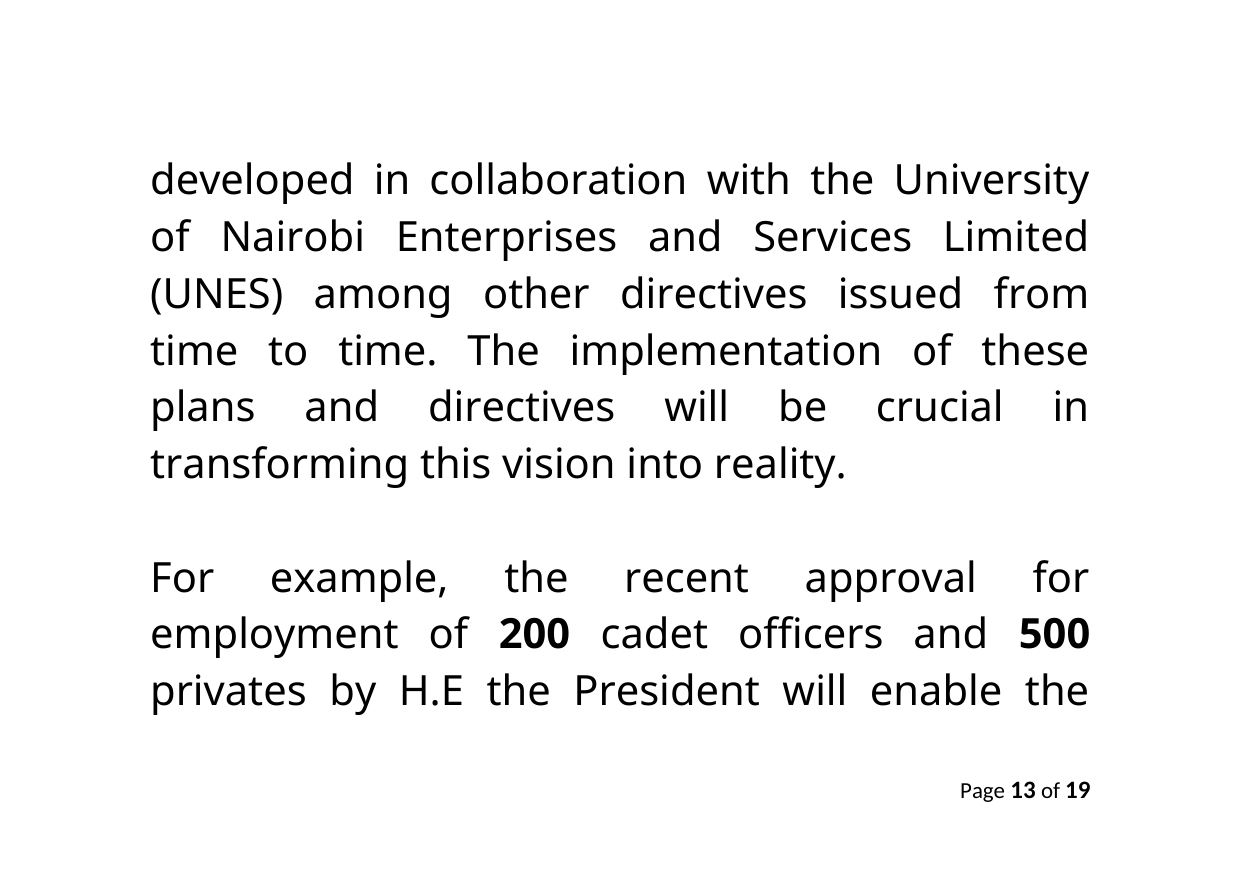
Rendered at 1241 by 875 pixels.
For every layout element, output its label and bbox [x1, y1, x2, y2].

text [150, 150, 1090, 491]
text [150, 547, 1090, 718]
